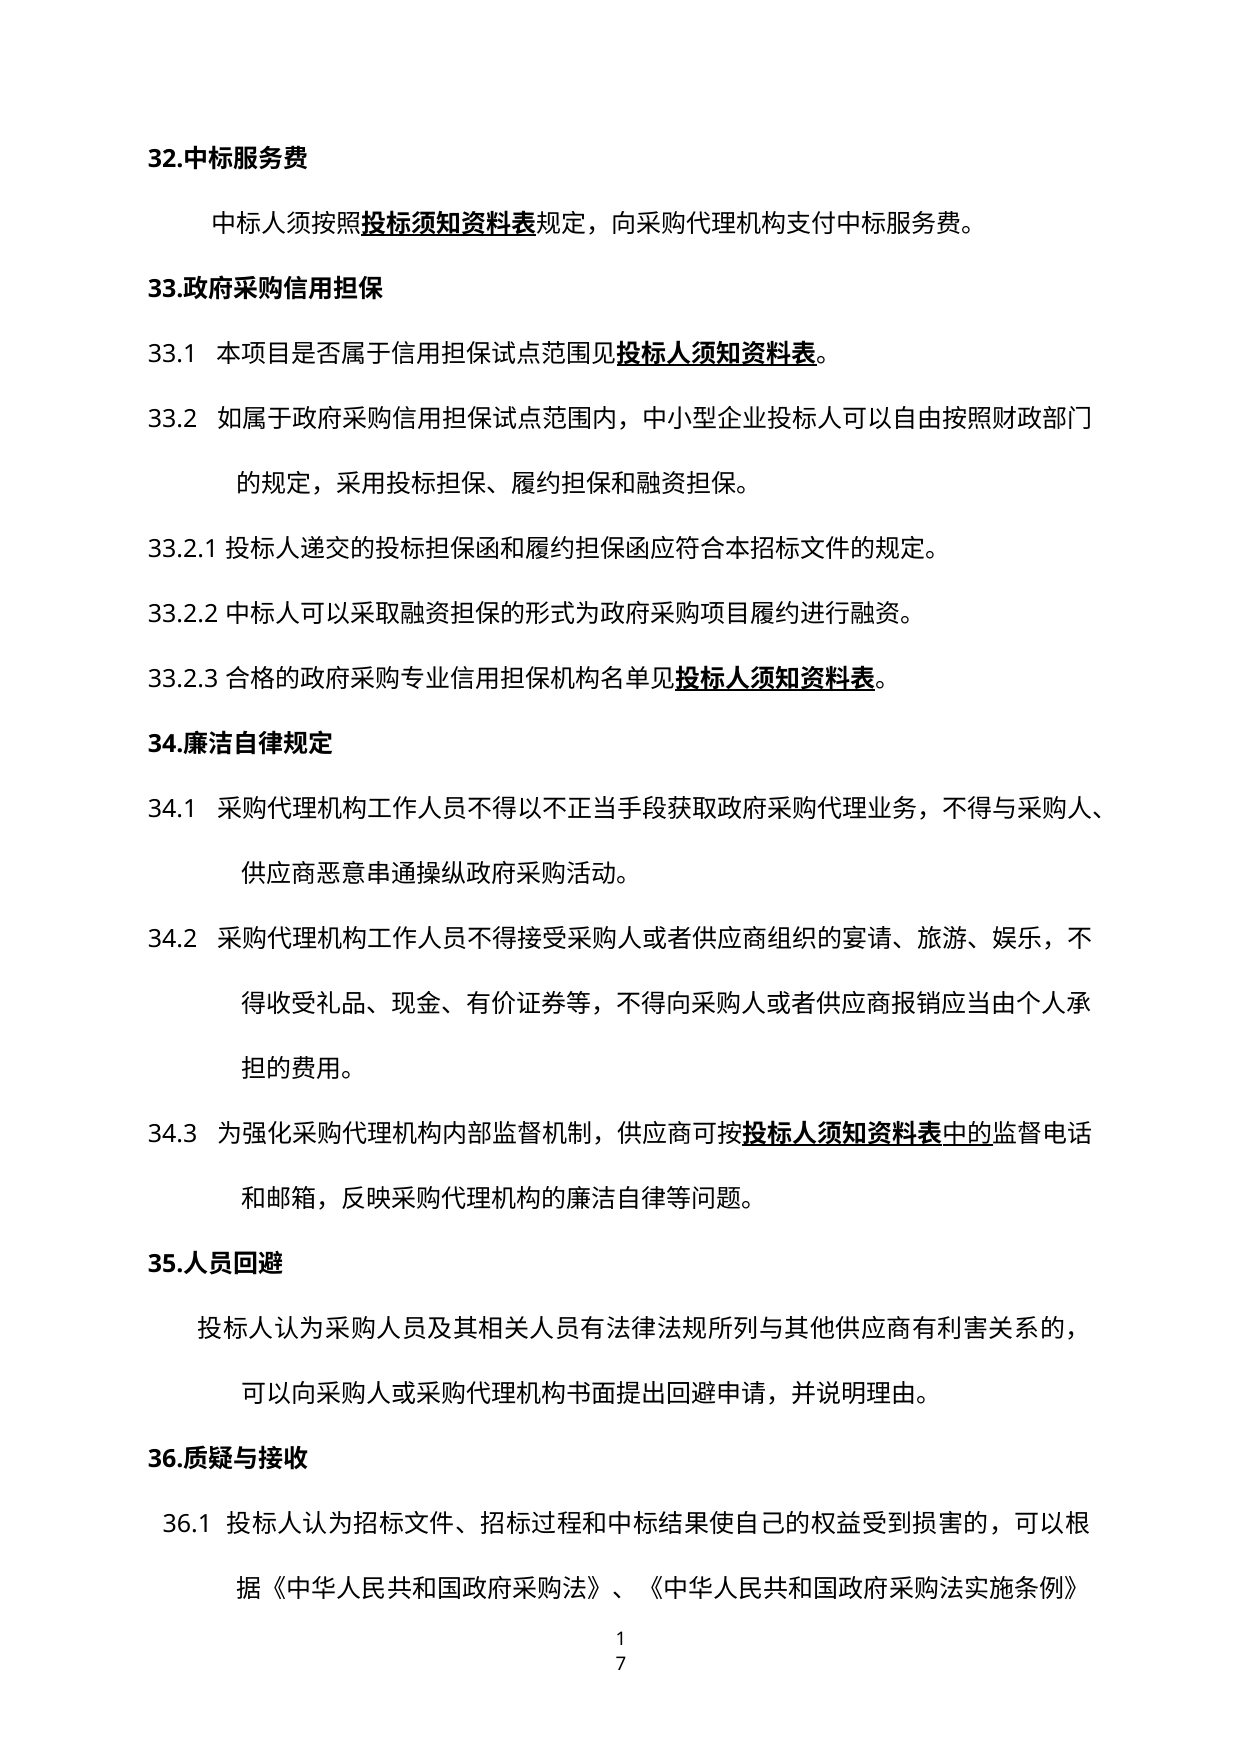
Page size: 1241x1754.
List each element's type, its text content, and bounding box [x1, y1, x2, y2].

text 33.2.3 合格的政府采购专业信用担保机构名单见投标人须知资料表。 [148, 644, 1093, 709]
text 33.2.1 投标人递交的投标担保函和履约担保函应符合本招标文件的规定。 [148, 514, 1093, 579]
text 中标人须按照投标须知资料表规定，向采购代理机构支付中标服务费。 [191, 189, 1093, 254]
text 33.2.2 中标人可以采取融资担保的形式为政府采购项目履约进行融资。 [148, 579, 1093, 644]
subtitle 34.廉洁自律规定 [148, 709, 1093, 774]
text 投标人认为采购人员及其相关人员有法律法规所列与其他供应商有利害关系的，可以向采购人或采购代理机构书面提出回避申请，并说明理由。 [148, 1294, 1093, 1424]
text 34.2 采购代理机构工作人员不得接受采购人或者供应商组织的宴请、旅游、娱乐，不得收受礼品、现金、有价证券等，不得向采购人或者供应商报销应当由个人承担的费用。 [148, 904, 1093, 1099]
text 33.1 本项目是否属于信用担保试点范围见投标人须知资料表。 [148, 319, 1093, 384]
text 34.3 为强化采购代理机构内部监督机制，供应商可按投标人须知资料表中的监督电话和邮箱，反映采购代理机构的廉洁自律等问题。 [148, 1099, 1093, 1229]
text 34.1 采购代理机构工作人员不得以不正当手段获取政府采购代理业务，不得与采购人、供应商恶意串通操纵政府采购活动。 [148, 774, 1093, 904]
subtitle 32.中标服务费 [148, 124, 1093, 189]
subtitle 36.质疑与接收 [148, 1424, 1093, 1489]
subtitle 33.政府采购信用担保 [148, 254, 1093, 319]
subtitle 35.人员回避 [148, 1229, 1093, 1294]
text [162, 1489, 1093, 1619]
text 33.2 如属于政府采购信用担保试点范围内，中小型企业投标人可以自由按照财政部门的规定，采用投标担保、履约担保和融资担保。 [148, 384, 1093, 514]
